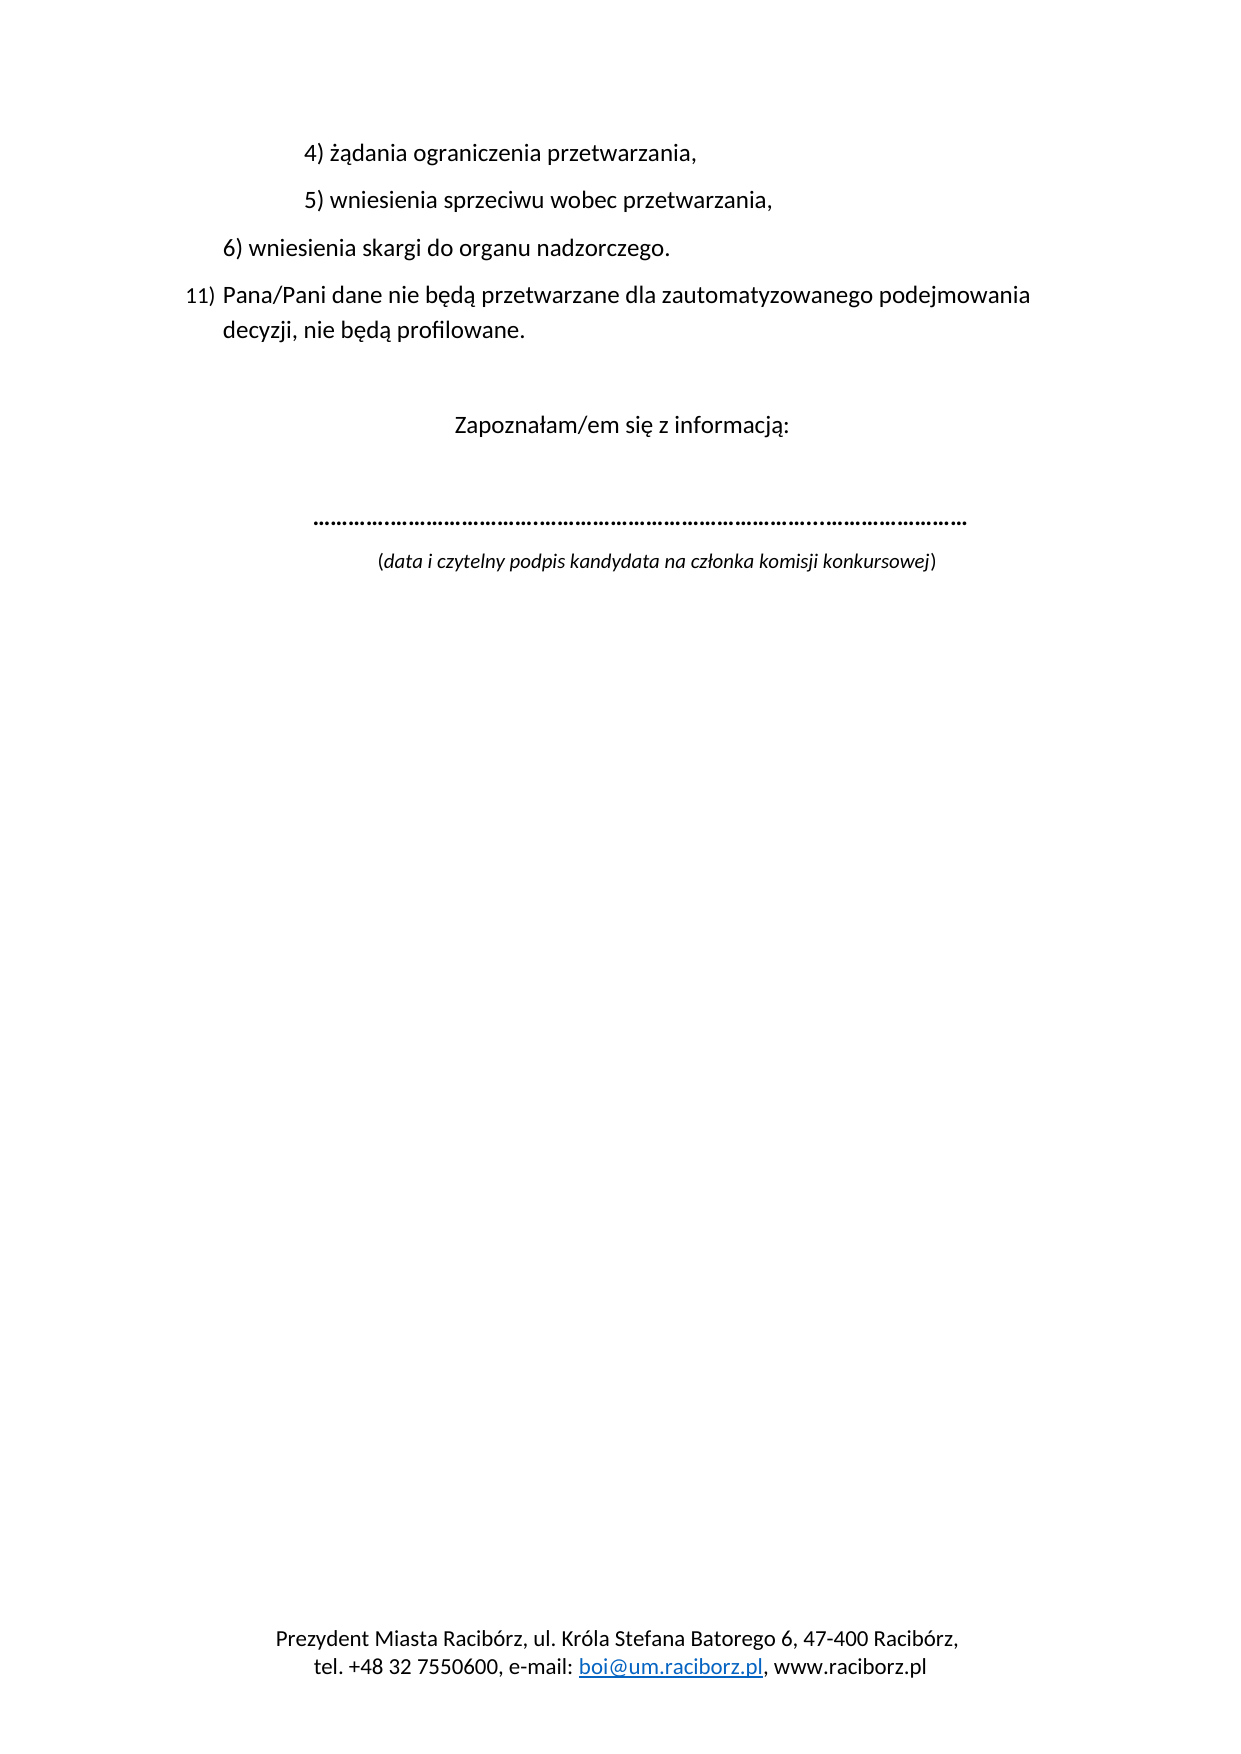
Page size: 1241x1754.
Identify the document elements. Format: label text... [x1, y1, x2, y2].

list Pana/Pani dane nie będą przetwarzane dla zautomatyzowanego podejmowania decyzji, nie będą profilowane. [185, 279, 1092, 345]
text (data i czytelny podpis kandydata na członka komisji konkursowej) [148, 549, 1092, 574]
text Zapoznałam/em się z informacją: [223, 409, 1092, 440]
text 6) wniesienia skargi do organu nadzorczego. [223, 232, 1092, 263]
text ………….…………………….………………………………………...…………………… [148, 501, 1092, 532]
text 5) wniesienia sprzeciwu wobec przetwarzania, [304, 185, 1092, 215]
text 4) żądania ograniczenia przetwarzania, [304, 137, 1092, 168]
